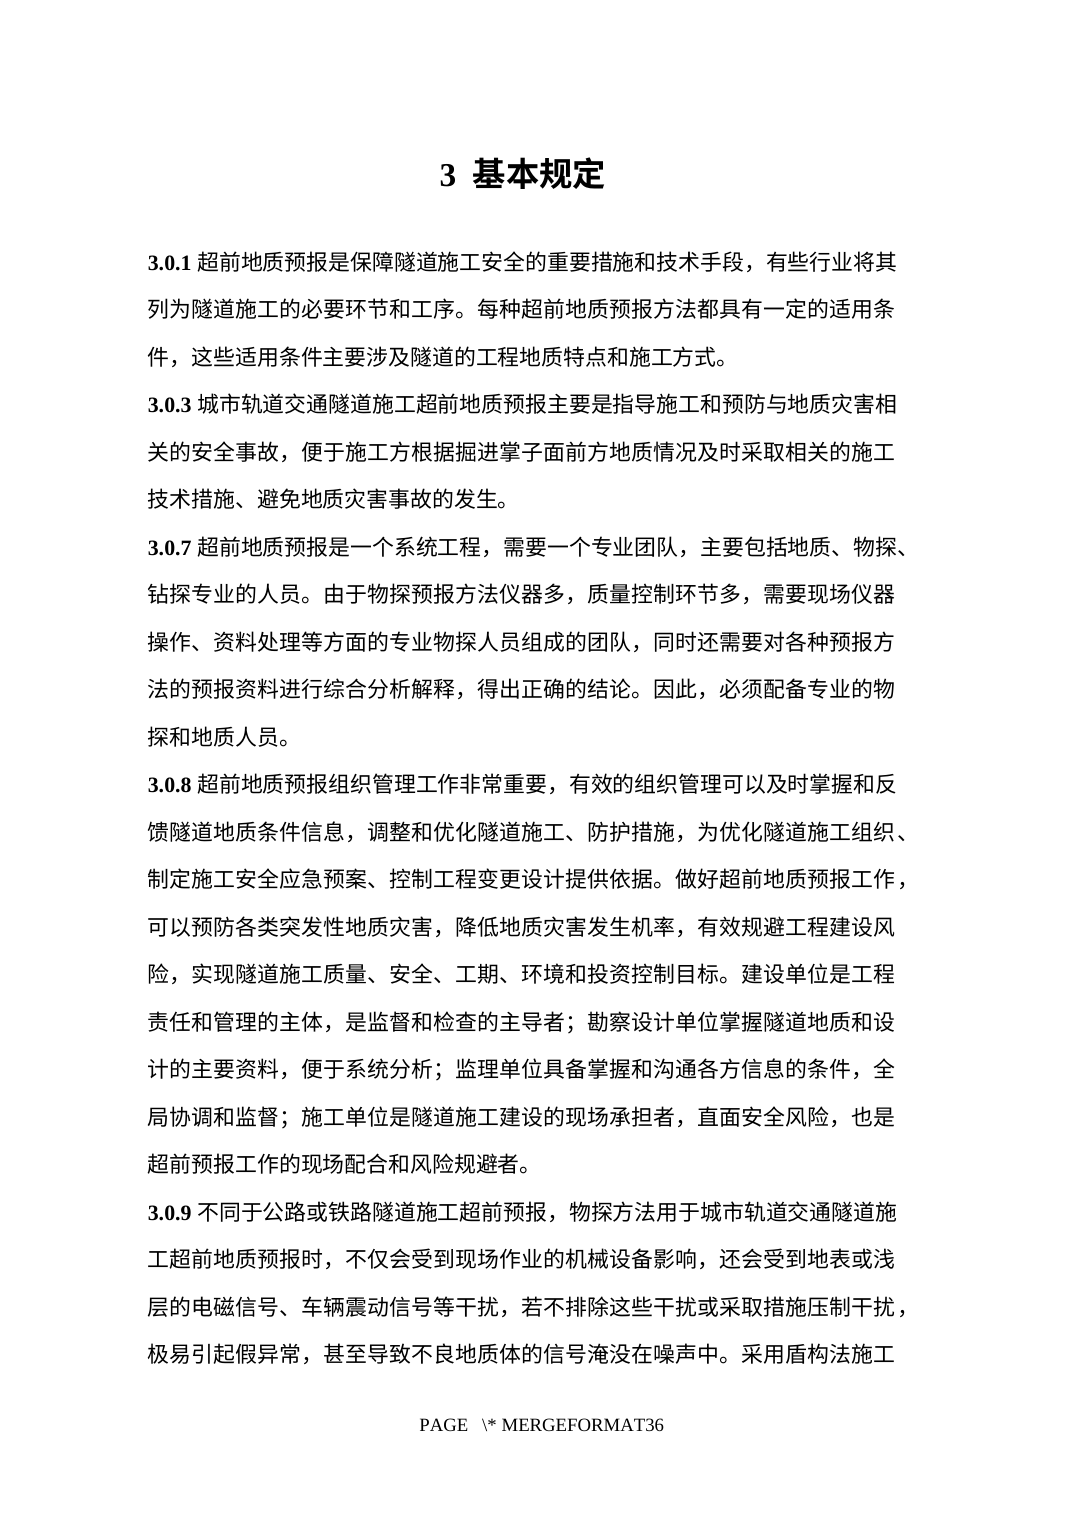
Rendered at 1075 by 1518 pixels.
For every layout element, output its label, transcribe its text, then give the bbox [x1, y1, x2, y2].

list 3.0.7 超前地质预报是一个系统工程，需要一个专业团队，主要包括地质、物探、钻探专业的人员。由于物探预报方法仪器多，质量控制环节多，需要现场仪器操作、资料处理等方面的专业物探人员组成的团队，同时还需要对各种预报方法的预报资料进行综合分析解释，得出正确的结论。因此，必须配备专业的物探和地质人员。 [148, 530, 898, 752]
list 3.0.1 超前地质预报是保障隧道施工安全的重要措施和技术手段，有些行业将其列为隧道施工的必要环节和工序。每种超前地质预报方法都具有一定的适用条件，这些适用条件主要涉及隧道的工程地质特点和施工方式。 [148, 245, 898, 372]
list 基本规定 [148, 148, 898, 196]
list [148, 1195, 898, 1369]
list 3.0.8 超前地质预报组织管理工作非常重要，有效的组织管理可以及时掌握和反馈隧道地质条件信息，调整和优化隧道施工、防护措施，为优化隧道施工组织、制定施工安全应急预案、控制工程变更设计提供依据。做好超前地质预报工作，可以预防各类突发性地质灾害，降低地质灾害发生机率，有效规避工程建设风险，实现隧道施工质量、安全、工期、环境和投资控制目标。建设单位是工程责任和管理的主体，是监督和检查的主导者；勘察设计单位掌握隧道地质和设计的主要资料，便于系统分析；监理单位具备掌握和沟通各方信息的条件，全局协调和监督；施工单位是隧道施工建设的现场承担者，直面安全风险，也是超前预报工作的现场配合和风险规避者。 [148, 767, 898, 1179]
list 3.0.3 城市轨道交通隧道施工超前地质预报主要是指导施工和预防与地质灾害相关的安全事故，便于施工方根据掘进掌子面前方地质情况及时采取相关的施工技术措施、避免地质灾害事故的发生。 [148, 387, 898, 514]
